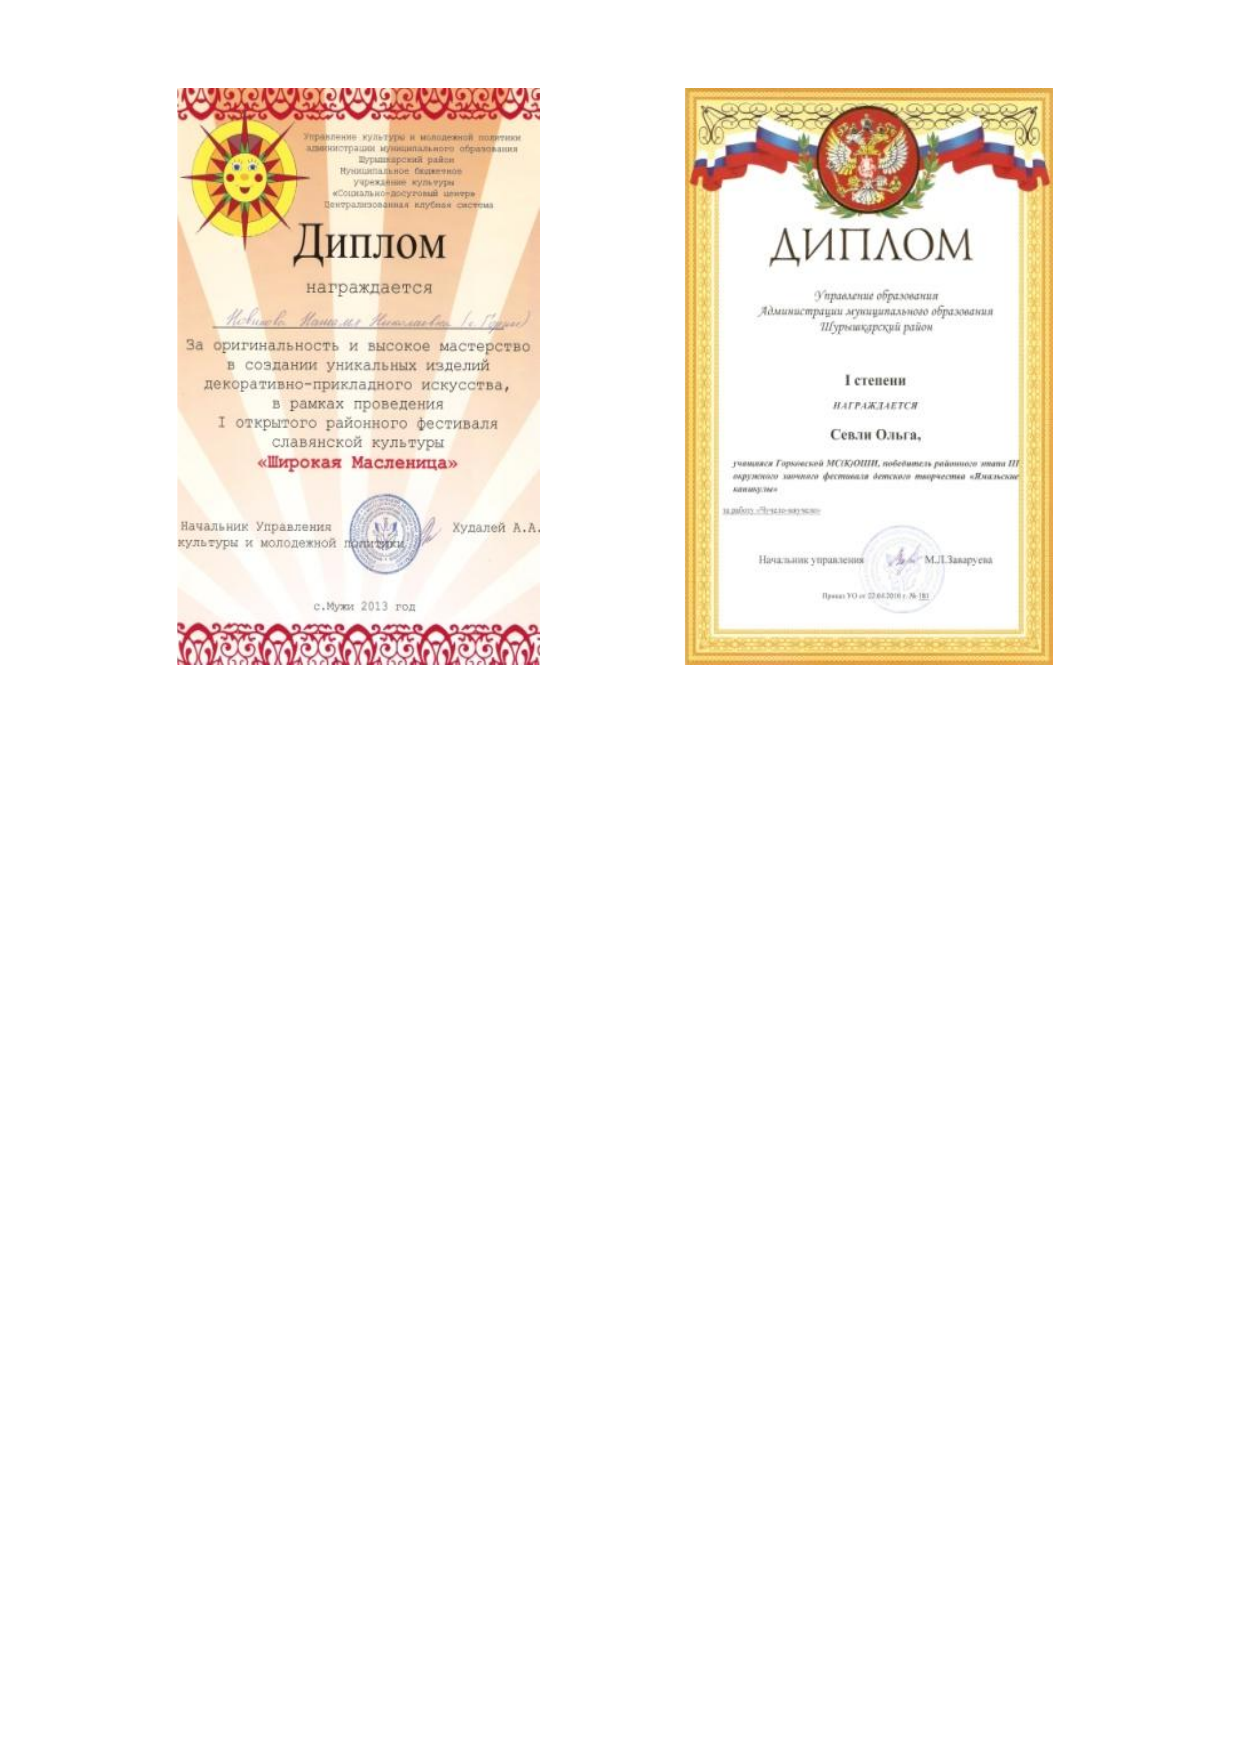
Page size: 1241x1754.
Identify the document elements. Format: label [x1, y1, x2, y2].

picture [684, 88, 1053, 665]
picture [177, 88, 540, 665]
